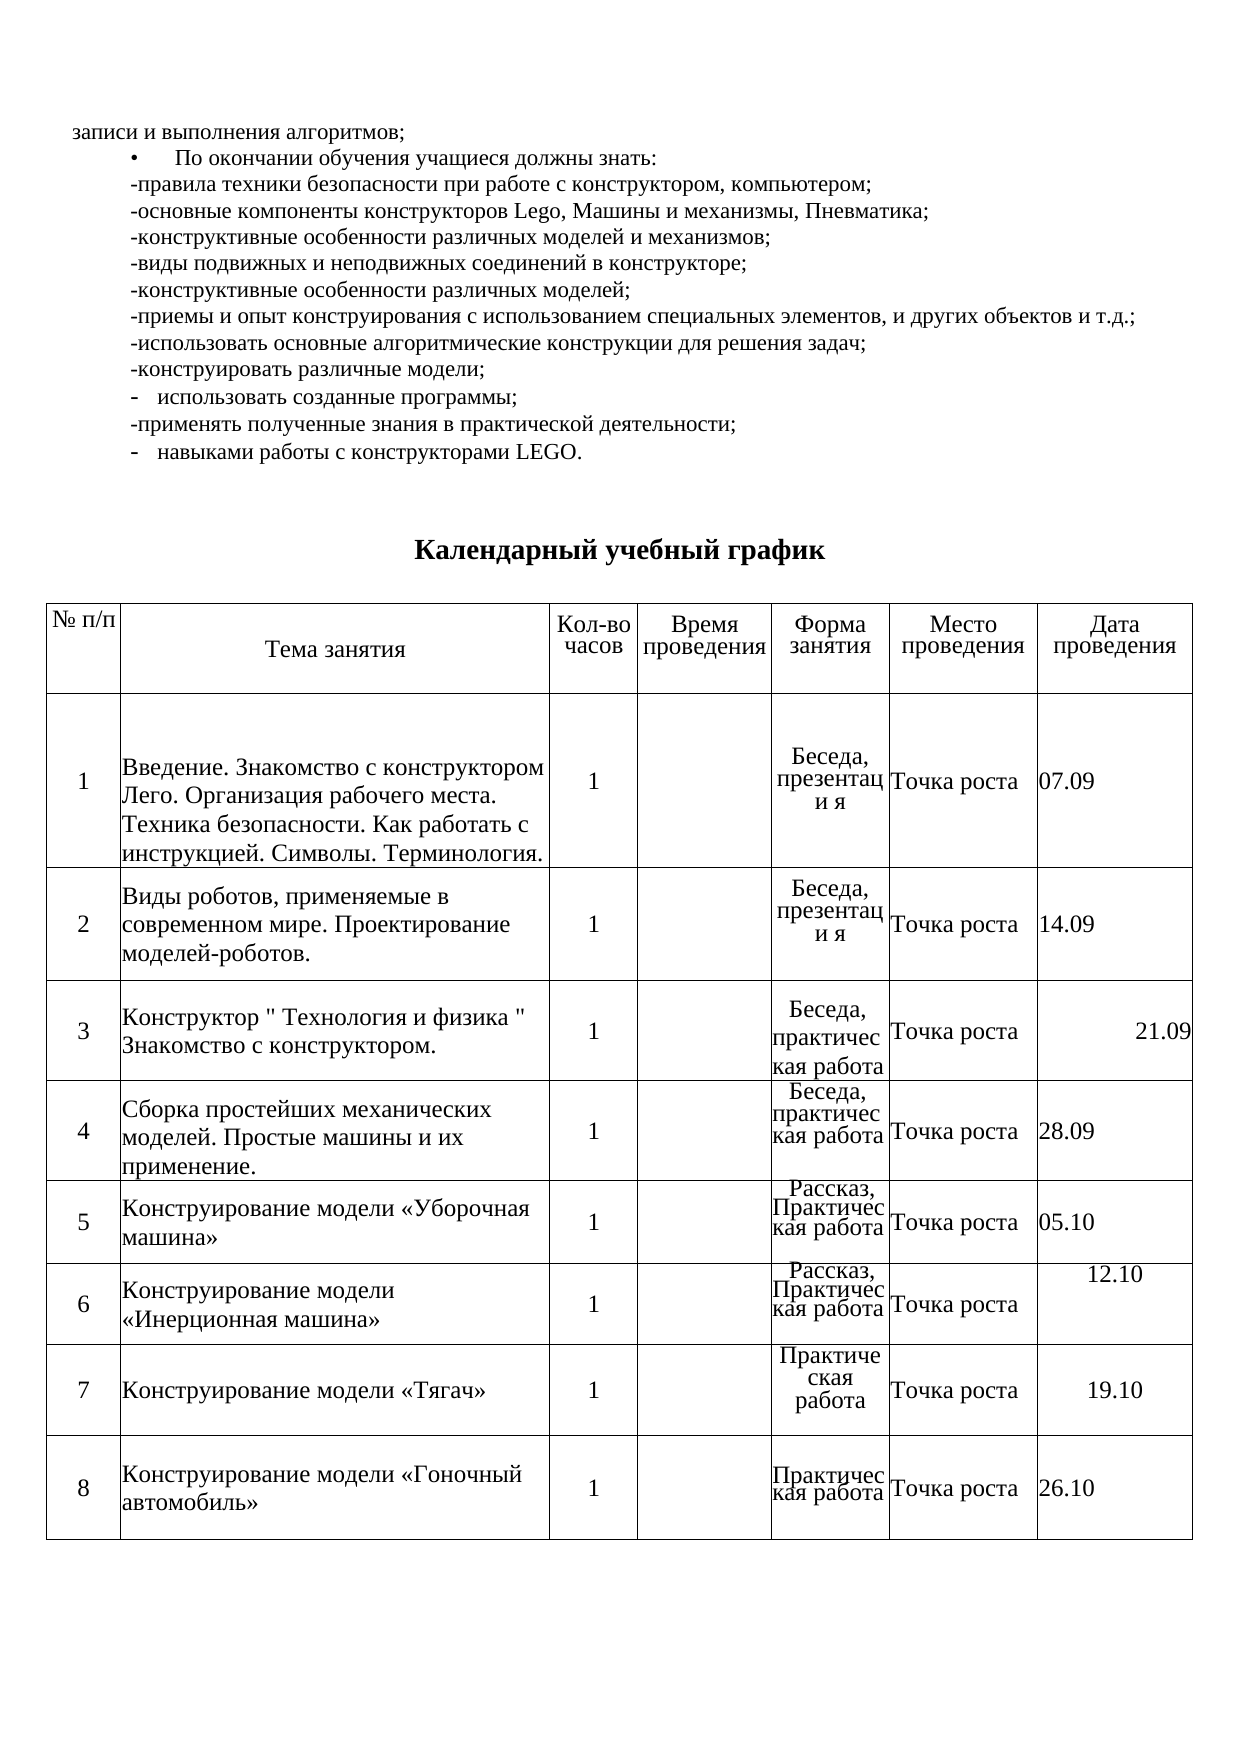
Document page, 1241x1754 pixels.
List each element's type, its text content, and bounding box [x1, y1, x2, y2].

text -правила техники безопасности при работе с конструктором, компьютером; [47, 170, 1192, 197]
text -конструктивные особенности различных моделей и механизмов; [47, 223, 1192, 249]
table_cell Точка роста [890, 981, 1037, 1080]
text -использовать основные алгоритмические конструкции для решения задач; [47, 328, 1192, 355]
table_header Тема занятия [121, 604, 549, 693]
list навыками работы с конструкторами LEGO. [47, 436, 1192, 465]
table_cell [638, 868, 771, 980]
table_cell [638, 694, 771, 867]
table_cell Виды роботов, применяемые в современном мире. Проектирование моделей-роботов. [121, 868, 549, 980]
table_cell Сборка простейших механических моделей. Простые машины и их применение. [121, 1081, 549, 1180]
table_cell Конструирование модели «Тягач» [121, 1345, 549, 1435]
table_header Форма занятия [772, 604, 889, 693]
table_header Дата проведения [1038, 604, 1192, 693]
table_cell [638, 1081, 771, 1180]
text -виды подвижных и неподвижных соединений в конструкторе; [47, 249, 1192, 276]
table_cell [638, 1345, 771, 1435]
table_header Место проведения [890, 604, 1037, 693]
table_cell Рассказ, Практичес кая работа [772, 1264, 889, 1344]
table_cell Точка роста [890, 868, 1037, 980]
table_cell 7 [47, 1345, 120, 1435]
table_cell Беседа, презентаци я [772, 694, 889, 867]
table_cell Конструирование модели «Гоночный автомобиль» [121, 1436, 549, 1539]
text -конструктивные особенности различных моделей; [47, 276, 1192, 302]
table_cell Беседа, практичес кая работа [772, 981, 889, 1080]
text -приемы и опыт конструирования с использованием специальных элементов, и других объектов и т.д.; [47, 302, 1192, 328]
table_header Время проведения [638, 604, 771, 693]
table_cell [638, 1436, 771, 1539]
table_cell 4 [47, 1081, 120, 1180]
table_cell 8 [47, 1436, 120, 1539]
list использовать созданные программы; [47, 381, 1192, 410]
table_cell Рассказ, Практичес кая работа [772, 1181, 889, 1262]
table_cell [638, 1181, 771, 1262]
text -основные компоненты конструкторов Lego, Машины и механизмы, Пневматика; [47, 197, 1192, 223]
table_cell 28.09 [1038, 1081, 1192, 1180]
table_cell 3 [47, 981, 120, 1080]
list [72, 118, 1192, 144]
table_cell [638, 981, 771, 1080]
table_cell 1 [550, 694, 637, 867]
table_cell Точка роста [890, 1181, 1037, 1262]
table_cell 2 [47, 868, 120, 980]
text Календарный учебный график [47, 532, 1192, 565]
table_cell 1 [550, 1081, 637, 1180]
table_cell 1 [550, 1436, 637, 1539]
table_header Кол-во часов [550, 604, 637, 693]
list По окончании обучения учащиеся должны знать: [47, 144, 1192, 170]
table_cell 5 [47, 1181, 120, 1262]
table_cell Точка роста [890, 1436, 1037, 1539]
table_cell Точка роста [890, 1264, 1037, 1344]
table_cell 1 [550, 1181, 637, 1262]
table_cell Точка роста [890, 694, 1037, 867]
table_cell Точка роста [890, 1081, 1037, 1180]
table_cell 19.10 [1038, 1345, 1192, 1435]
table_cell 1 [47, 694, 120, 867]
table_cell 05.10 [1038, 1181, 1192, 1262]
table_cell 6 [47, 1264, 120, 1344]
text -конструировать различные модели; [47, 355, 1192, 381]
table_cell Конструктор " Технология и физика " Знакомство с конструктором. [121, 981, 549, 1080]
table_cell Конструирование модели «Уборочная машина» [121, 1181, 549, 1262]
table_cell 14.09 [1038, 868, 1192, 980]
table_cell 1 [550, 1345, 637, 1435]
table_cell 1 [550, 981, 637, 1080]
table_header № п/п [47, 604, 120, 693]
table_cell Введение. Знакомство с конструктором Лего. Организация рабочего места. Техника безопасности. Как работать с инструкцией. Символы. Терминология. [121, 694, 549, 867]
table_cell 12.10 [1038, 1264, 1192, 1344]
table_cell Практичес кая работа [772, 1436, 889, 1539]
table_cell 26.10 [1038, 1436, 1192, 1539]
table_cell 07.09 [1038, 694, 1192, 867]
table_cell 21.09 [1038, 981, 1192, 1080]
table_cell 1 [550, 868, 637, 980]
table_cell Беседа, презентаци я [772, 868, 889, 980]
table_cell Практиче ская работа [772, 1345, 889, 1435]
table_cell Конструирование модели «Инерционная машина» [121, 1264, 549, 1344]
table_cell [638, 1264, 771, 1344]
text -применять полученные знания в практической деятельности; [47, 410, 1192, 436]
table_cell Беседа, практичес кая работа [772, 1081, 889, 1180]
table_cell Точка роста [890, 1345, 1037, 1435]
table_cell 1 [550, 1264, 637, 1344]
